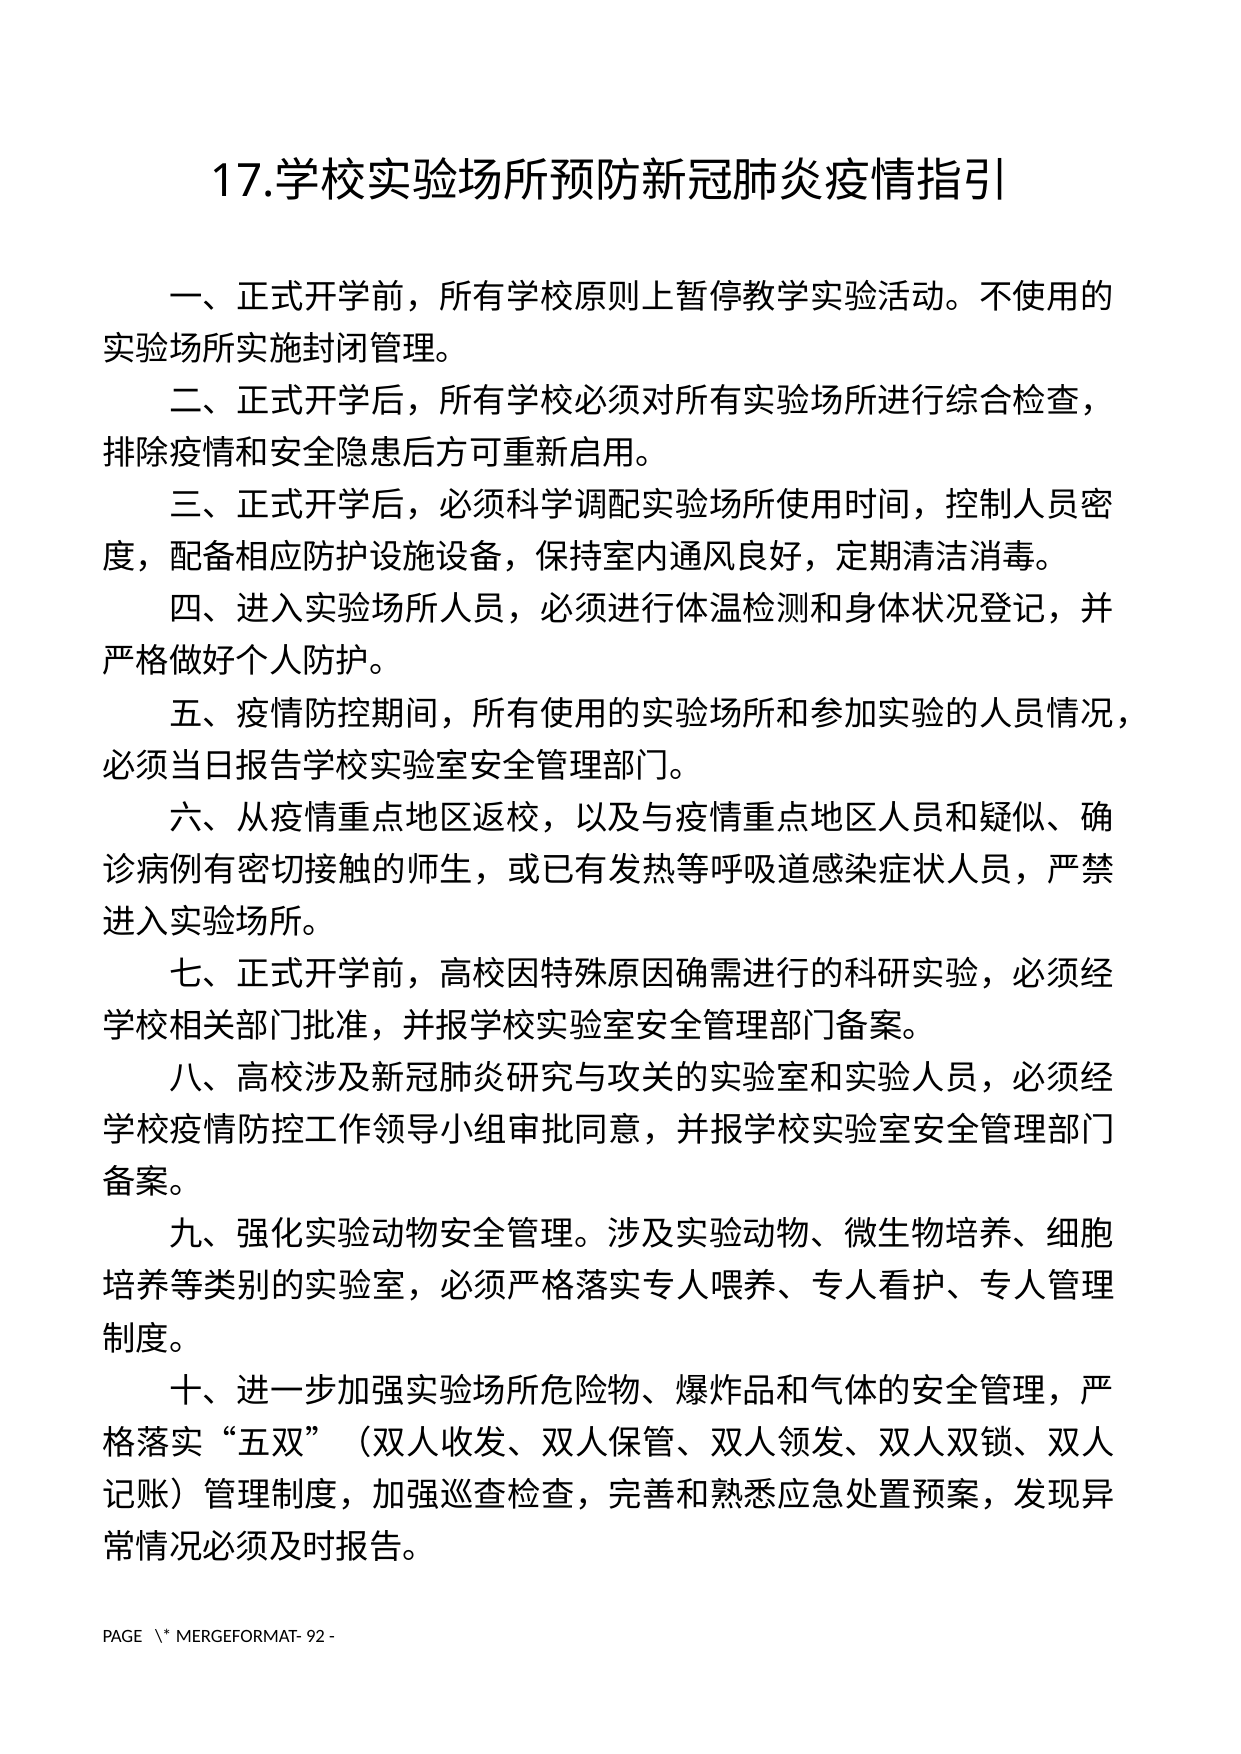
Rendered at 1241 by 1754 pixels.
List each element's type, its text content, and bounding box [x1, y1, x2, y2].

text 六、从疫情重点地区返校，以及与疫情重点地区人员和疑似、确诊病例有密切接触的师生，或已有发热等呼吸道感染症状人员，严禁进入实验场所。 [102, 787, 1115, 944]
text 九、强化实验动物安全管理。涉及实验动物、微生物培养、细胞培养等类别的实验室，必须严格落实专人喂养、专人看护、专人管理制度。 [102, 1204, 1115, 1360]
text 三、正式开学后，必须科学调配实验场所使用时间，控制人员密度，配备相应防护设施设备，保持室内通风良好，定期清洁消毒。 [102, 475, 1115, 579]
text 十、进一步加强实验场所危险物、爆炸品和气体的安全管理，严格落实“五双”（双人收发、双人保管、双人领发、双人双锁、双人记账）管理制度，加强巡查检查，完善和熟悉应急处置预案，发现异常情况必须及时报告。 [102, 1360, 1115, 1569]
subtitle 17.学校实验场所预防新冠肺炎疫情指引 [102, 150, 1115, 208]
text 二、正式开学后，所有学校必须对所有实验场所进行综合检查，排除疫情和安全隐患后方可重新启用。 [102, 371, 1115, 475]
text 七、正式开学前，高校因特殊原因确需进行的科研实验，必须经学校相关部门批准，并报学校实验室安全管理部门备案。 [102, 944, 1115, 1048]
text 四、进入实验场所人员，必须进行体温检测和身体状况登记，并严格做好个人防护。 [102, 579, 1115, 683]
text 一、正式开学前，所有学校原则上暂停教学实验活动。不使用的实验场所实施封闭管理。 [102, 267, 1115, 371]
text 五、疫情防控期间，所有使用的实验场所和参加实验的人员情况，必须当日报告学校实验室安全管理部门。 [102, 683, 1115, 787]
text 八、高校涉及新冠肺炎研究与攻关的实验室和实验人员，必须经学校疫情防控工作领导小组审批同意，并报学校实验室安全管理部门备案。 [102, 1048, 1115, 1204]
